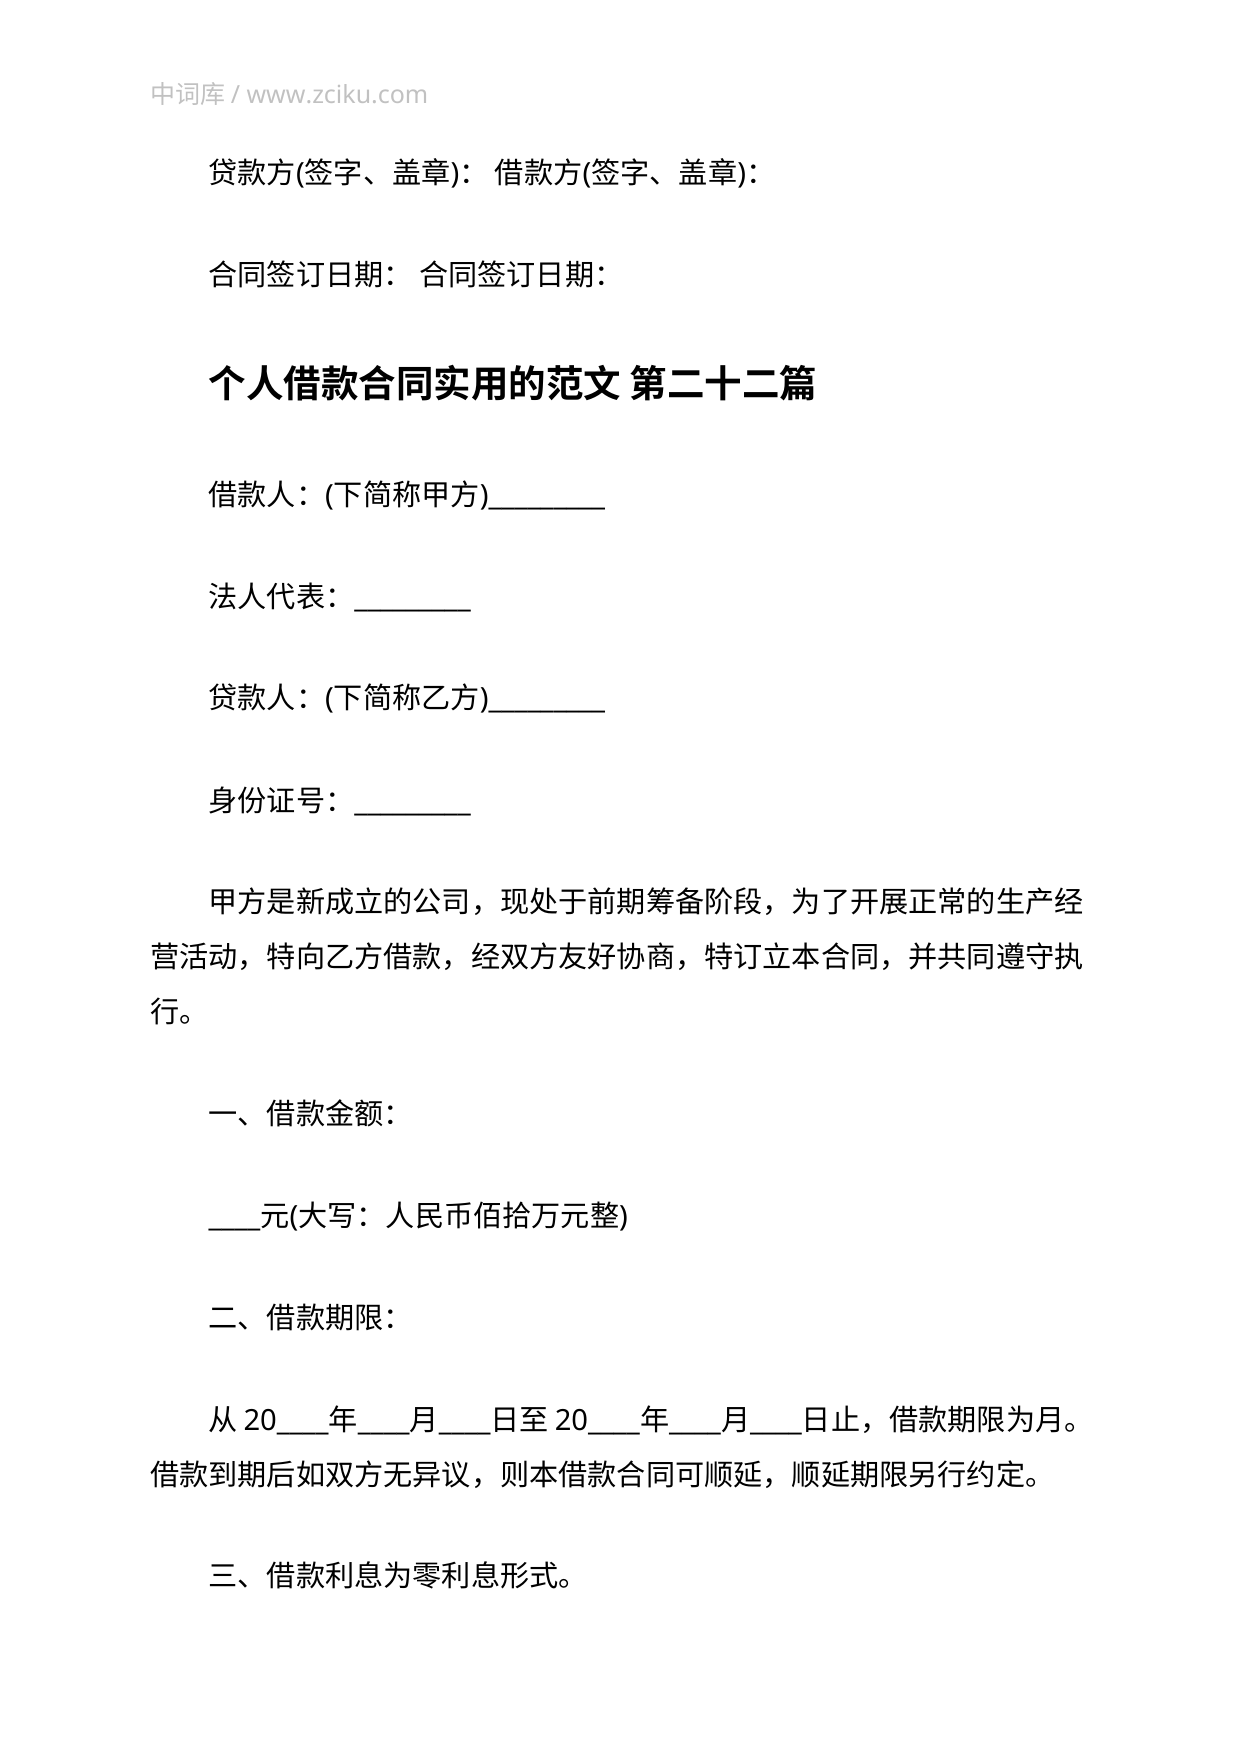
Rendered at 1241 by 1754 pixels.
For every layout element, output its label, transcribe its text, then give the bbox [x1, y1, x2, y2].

text 借款人：(下简称甲方)_________ [150, 471, 1090, 513]
text ____元(大写：人民币佰拾万元整) [150, 1192, 1090, 1235]
text 贷款人：(下简称乙方)_________ [150, 675, 1090, 717]
text 贷款方(签字、盖章)： 借款方(签字、盖章)： [150, 150, 1090, 192]
text 二、借款期限： [150, 1294, 1090, 1337]
text 法人代表：_________ [150, 573, 1090, 616]
text 甲方是新成立的公司，现处于前期筹备阶段，为了开展正常的生产经营活动，特向乙方借款，经双方友好协商，特订立本合同，并共同遵守执行。 [150, 879, 1090, 1031]
text 身份证号：_________ [150, 777, 1090, 819]
text 三、借款利息为零利息形式。 [150, 1553, 1090, 1595]
text 个人借款合同实用的范文 第二十二篇 [150, 354, 1090, 408]
text 合同签订日期： 合同签订日期： [150, 252, 1090, 294]
text 一、借款金额： [150, 1091, 1090, 1133]
text 从20____年____月____日至20____年____月____日止，借款期限为月。借款到期后如双方无异议，则本借款合同可顺延，顺延期限另行约定。 [150, 1396, 1090, 1493]
